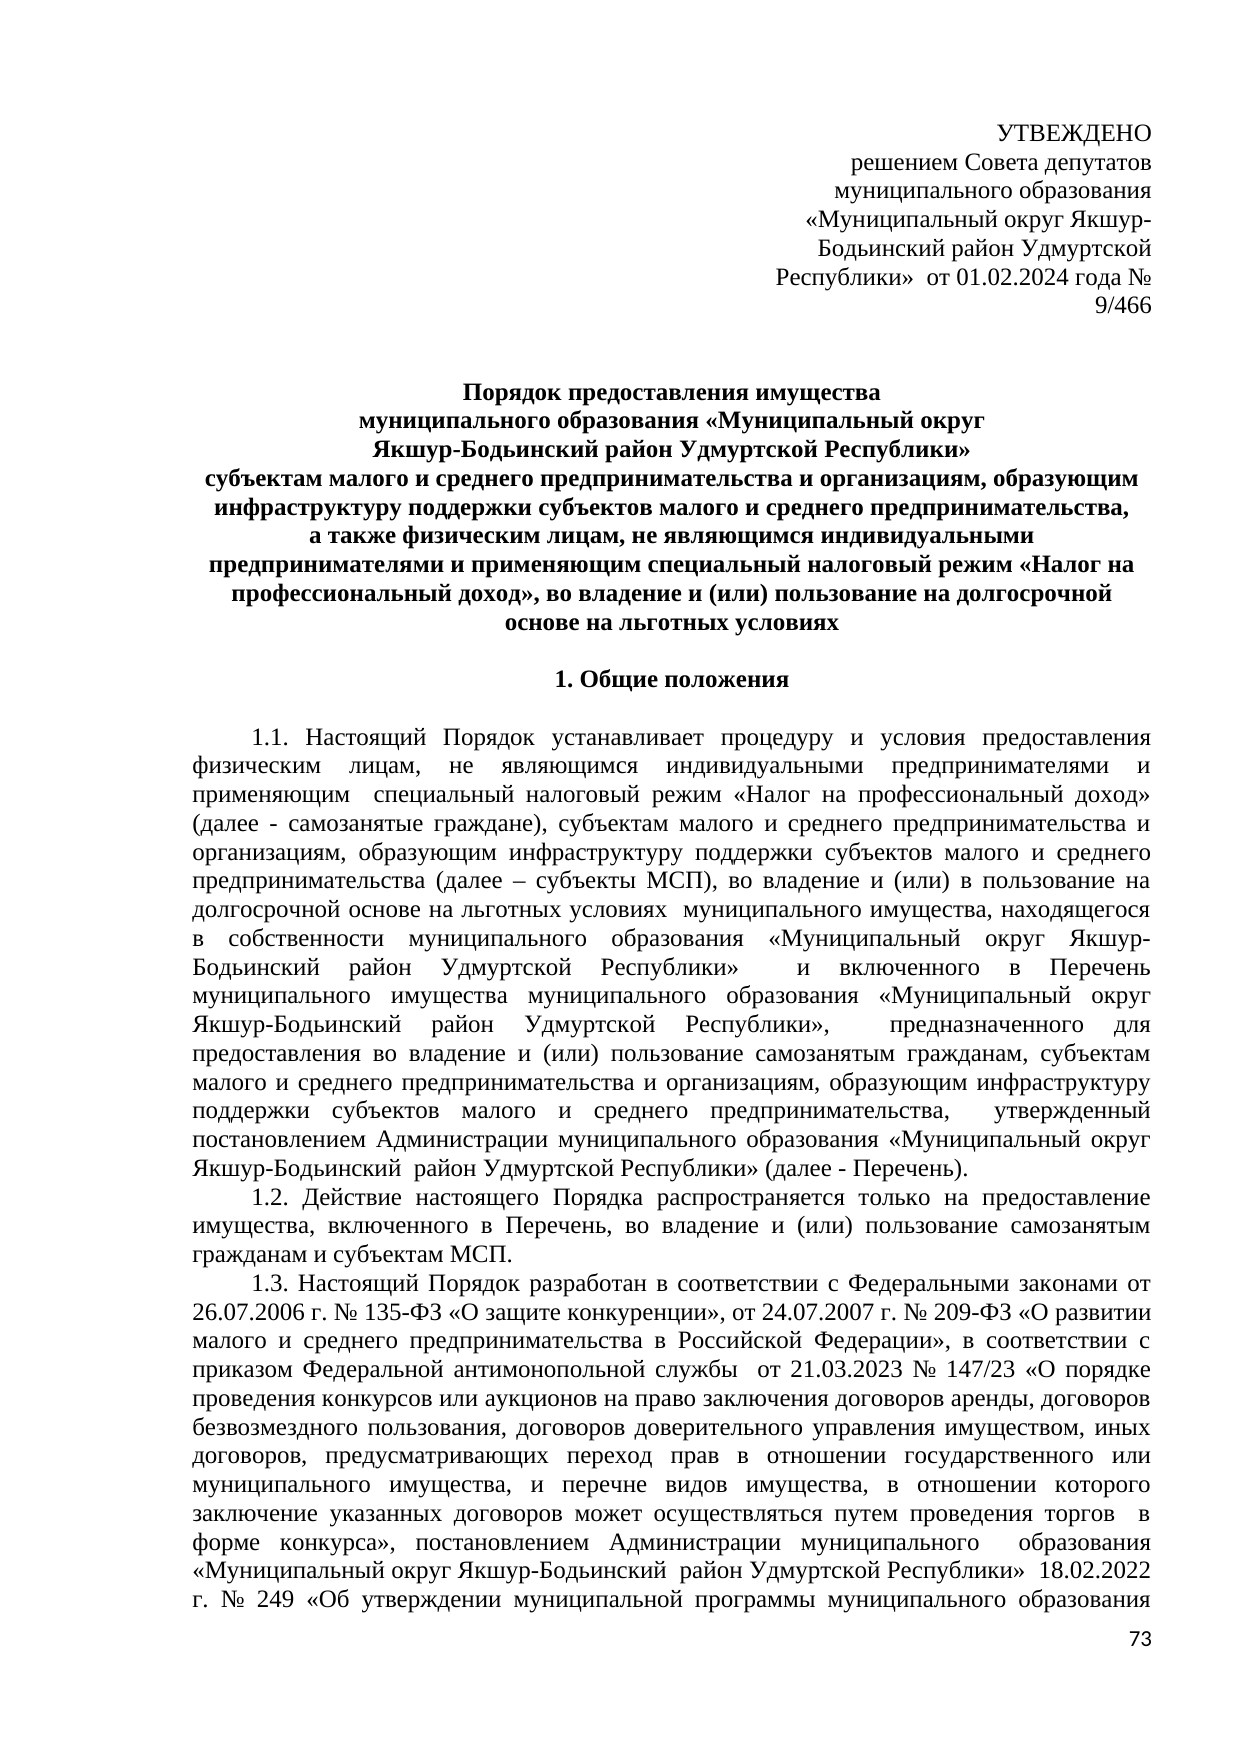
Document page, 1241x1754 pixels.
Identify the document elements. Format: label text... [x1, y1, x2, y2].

text муниципального образования «Муниципальный округ [192, 406, 1152, 434]
text Якшур-Бодьинский район Удмуртской Республики» [192, 434, 1152, 463]
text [192, 1268, 1152, 1613]
text 1.1. Настоящий Порядок устанавливает процедуру и условия предоставления физическим лицам, не являющимся индивидуальными предпринимателями и применяющим специальный налоговый режим «Налог на профессиональный доход» (далее - самозанятые граждане), субъектам малого и среднего предпринимательства и организациям, образующим инфраструктуру поддержки субъектов малого и среднего предпринимательства (далее – субъекты МСП), во владение и (или) в пользование на долгосрочной основе на льготных условиях муниципального имущества, находящегося в собственности муниципального образования «Муниципальный округ Якшур-Бодьинский район Удмуртской Республики» и включенного в Перечень муниципального имущества муниципального образования «Муниципальный округ Якшур-Бодьинский район Удмуртской Республики», предназначенного для предоставления во владение и (или) пользование самозанятым гражданам, субъектам малого и среднего предпринимательства и организациям, образующим инфраструктуру поддержки субъектов малого и среднего предпринимательства, утвержденный постановлением Администрации муниципального образования «Муниципальный округ Якшур-Бодьинский район Удмуртской Республики» (далее - Перечень). [192, 722, 1152, 1182]
text 1.2. Действие настоящего Порядка распространяется только на предоставление имущества, включенного в Перечень, во владение и (или) пользование самозанятым гражданам и субъектам МСП. [192, 1182, 1152, 1268]
text решением Совета депутатов муниципального образования «Муниципальный округ Якшур-Бодьинский район Удмуртской Республики» от 01.02.2024 года № 9/466 [723, 147, 1152, 319]
text 1. Общие положения [192, 664, 1152, 693]
text Порядок предоставления имущества [192, 377, 1152, 406]
text субъектам малого и среднего предпринимательства и организациям, образующим инфраструктуру поддержки субъектов малого и среднего предпринимательства, [192, 463, 1152, 521]
text а также физическим лицам, не являющимся индивидуальными предпринимателями и применяющим специальный налоговый режим «Налог на профессиональный доход», во владение и (или) пользование на долгосрочной основе на льготных условиях [192, 521, 1152, 636]
text УТВЕЖДЕНО [723, 118, 1152, 147]
